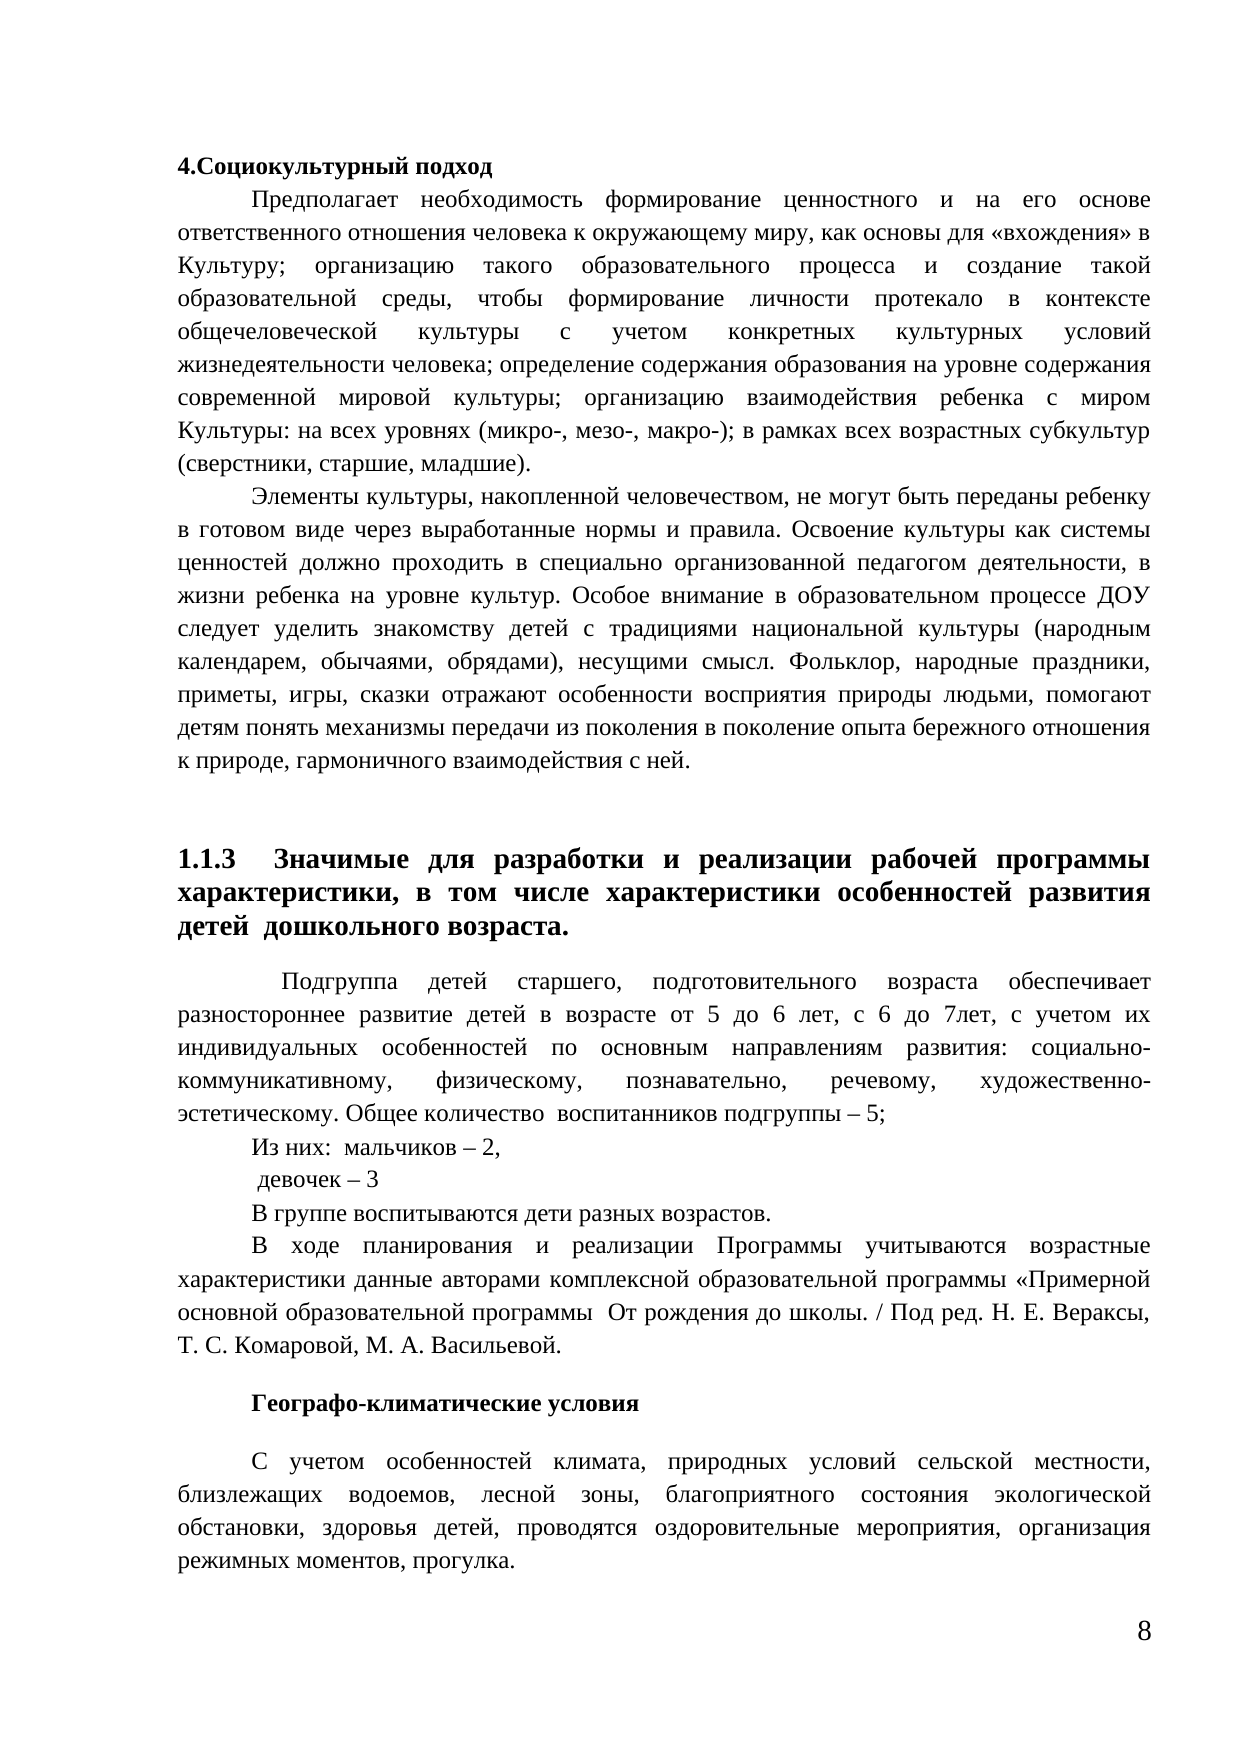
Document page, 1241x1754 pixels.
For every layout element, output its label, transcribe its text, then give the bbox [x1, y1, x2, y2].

text Географо-климатические условия [177, 1388, 1152, 1416]
text В ходе планирования и реализации Программы учитываются возрастные характеристики данные авторами комплексной образовательной программы «Примерной основной образовательной программы От рождения до школы. / Под ред. Н. Е. Вераксы, Т. С. Комаровой, М. А. Васильевой. [177, 1231, 1152, 1358]
text В группе воспитываются дети разных возрастов. [177, 1198, 1152, 1226]
text С учетом особенностей климата, природных условий сельской местности, близлежащих водоемов, лесной зоны, благоприятного состояния экологической обстановки, здоровья детей, проводятся оздоровительные мероприятия, организация режимных моментов, прогулка. [177, 1446, 1152, 1573]
text девочек – 3 [177, 1164, 1152, 1193]
text Подгруппа детей старшего, подготовительного возраста обеспечивает разностороннее развитие детей в возрасте от 5 до 6 лет, с 6 до 7лет, с учетом их индивидуальных особенностей по основным направлениям развития: социально-коммуникативному, физическому, познавательно, речевому, художественно-эстетическому. Общее количество воспитанников подгруппы – 5; [177, 966, 1152, 1127]
text Предполагает необходимость формирование ценностного и на его основе ответственного отношения человека к окружающему миру, как основы для «вхождения» в Культуру; организацию такого образовательного процесса и создание такой образовательной среды, чтобы формирование личности протекало в контексте общечеловеческой культуры с учетом конкретных культурных условий жизнедеятельности человека; определение содержания образования на уровне содержания современной мировой культуры; организацию взаимодействия ребенка с миром Культуры: на всех уровнях (микро-, мезо-, макро-); в рамках всех возрастных субкультур (сверстники, старшие, младшие). [177, 184, 1152, 477]
text 1.1.3 Значимые для разработки и реализации рабочей программы характеристики, в том числе характеристики особенностей развития детей дошкольного возраста. [177, 841, 1152, 941]
text 4.Социокультурный подход [177, 151, 1152, 180]
text Из них: мальчиков – 2, [177, 1132, 1152, 1160]
text Элементы культуры, накопленной человечеством, не могут быть переданы ребенку в готовом виде через выработанные нормы и правила. Освоение культуры как системы ценностей должно проходить в специально организованной педагогом деятельности, в жизни ребенка на уровне культур. Особое внимание в образовательном процессе ДОУ следует уделить знакомству детей с традициями национальной культуры (народным календарем, обычаями, обрядами), несущими смысл. Фольклор, народные праздники, приметы, игры, сказки отражают особенности восприятия природы людьми, помогают детям понять механизмы передачи из поколения в поколение опыта бережного отношения к природе, гармоничного взаимодействия с ней. [177, 481, 1152, 774]
